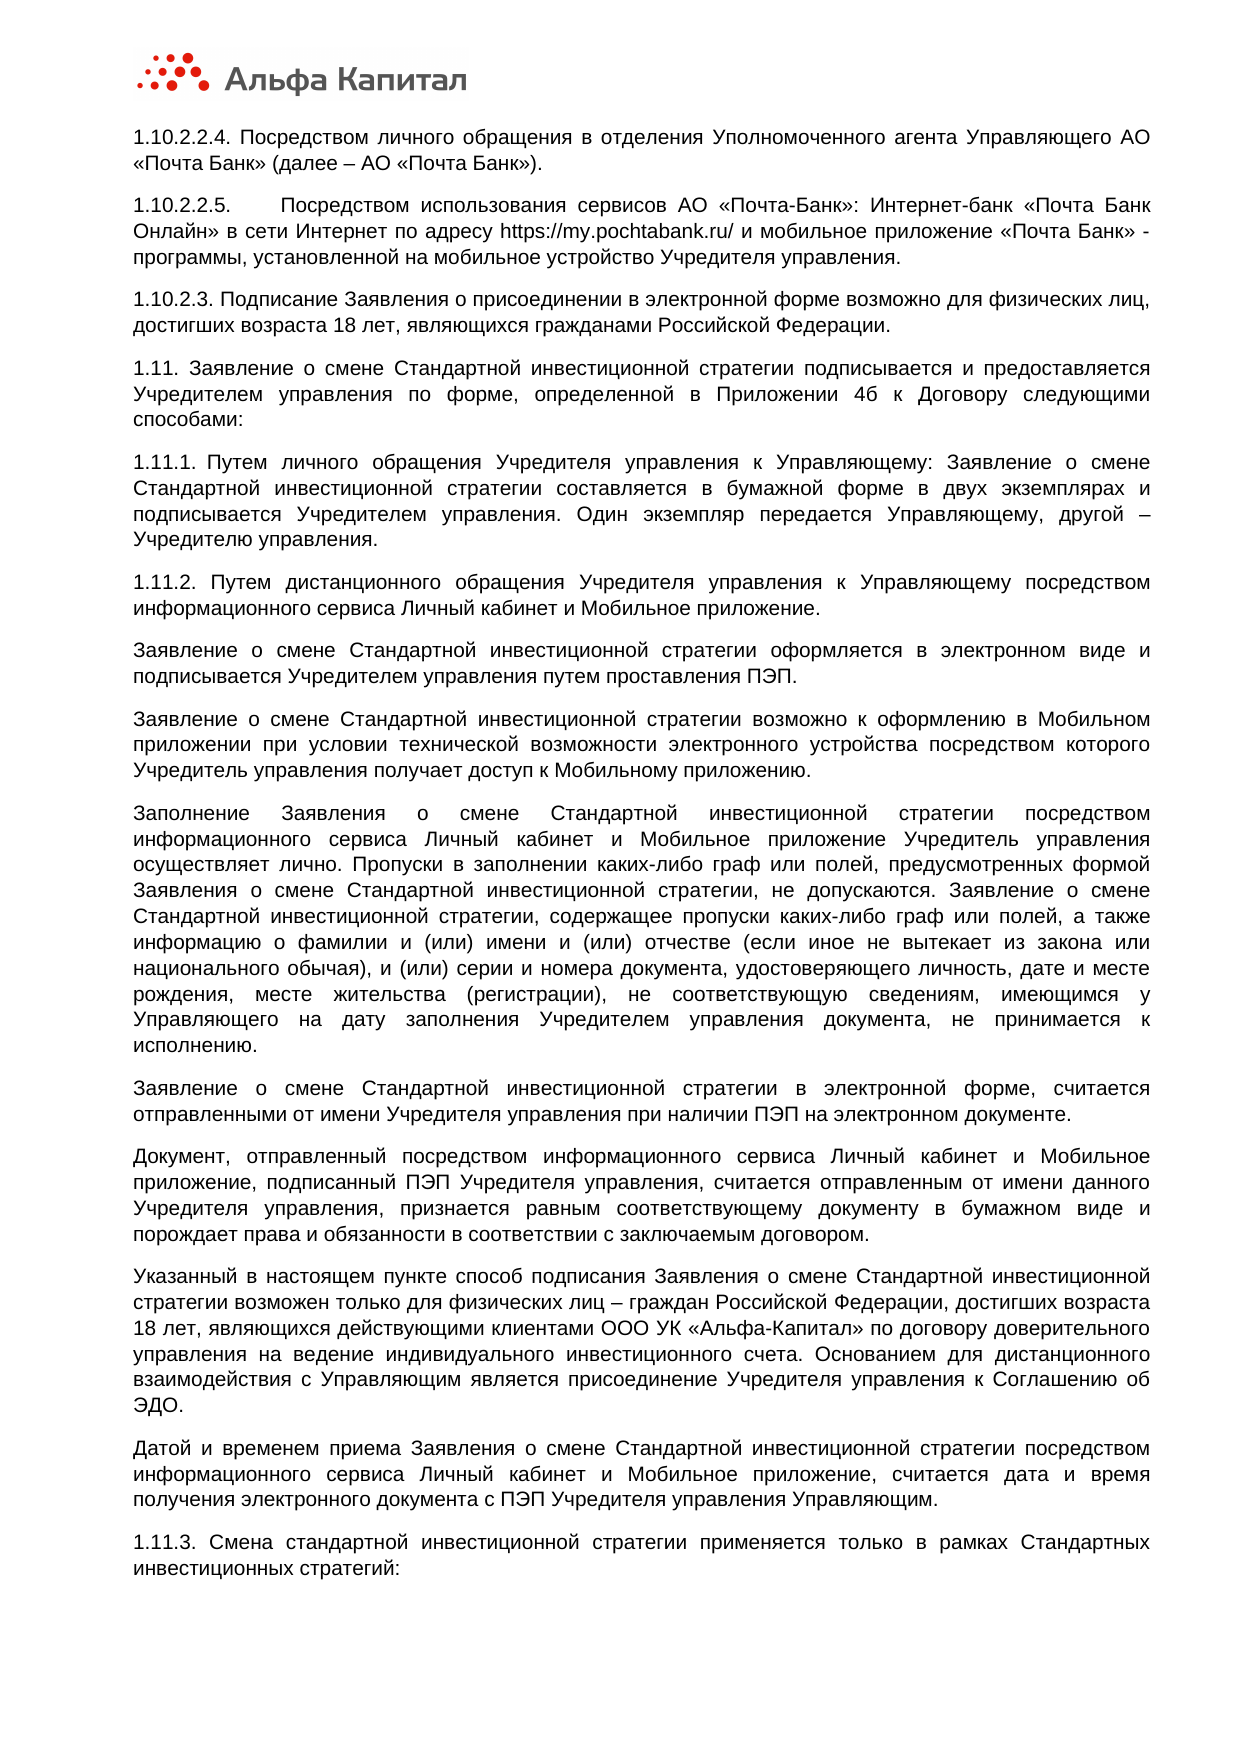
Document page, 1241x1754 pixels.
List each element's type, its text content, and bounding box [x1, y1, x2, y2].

text 1.11.1. Путем личного обращения Учредителя управления к Управляющему: Заявление о смене Стандартной инвестиционной стратегии составляется в бумажной форме в двух экземплярах и подписывается Учредителем управления. Один экземпляр передается Управляющему, другой – Учредителю управления. [133, 450, 1152, 551]
text Указанный в настоящем пункте способ подписания Заявления о смене Стандартной инвестиционной стратегии возможен только для физических лиц – граждан Российской Федерации, достигших возраста 18 лет, являющихся действующими клиентами ООО УК «Альфа-Капитал» по договору доверительного управления на ведение индивидуального инвестиционного счета. Основанием для дистанционного взаимодействия с Управляющим является присоединение Учредителя управления к Соглашению об ЭДО. [133, 1264, 1152, 1417]
text 1.10.2.2.4. Посредством личного обращения в отделения Уполномоченного агента Управляющего АО «Почта Банк» (далее – АО «Почта Банк»). [133, 125, 1152, 174]
text Заполнение Заявления о смене Стандартной инвестиционной стратегии посредством информационного сервиса Личный кабинет и Мобильное приложение Учредитель управления осуществляет лично. Пропуски в заполнении каких-либо граф или полей, предусмотренных формой Заявления о смене Стандартной инвестиционной стратегии, не допускаются. Заявление о смене Стандартной инвестиционной стратегии, содержащее пропуски каких-либо граф или полей, а также информацию о фамилии и (или) имени и (или) отчестве (если иное не вытекает из закона или национального обычая), и (или) серии и номера документа, удостоверяющего личность, дате и месте рождения, месте жительства (регистрации), не соответствующую сведениям, имеющимся у Управляющего на дату заполнения Учредителем управления документа, не принимается к исполнению. [133, 801, 1152, 1057]
text Заявление о смене Стандартной инвестиционной стратегии возможно к оформлению в Мобильном приложении при условии технической возможности электронного устройства посредством которого Учредитель управления получает доступ к Мобильному приложению. [133, 706, 1152, 782]
picture [132, 47, 470, 101]
text 1.10.2.3. Подписание Заявления о присоединении в электронной форме возможно для физических лиц, достигших возраста 18 лет, являющихся гражданами Российской Федерации. [133, 287, 1152, 337]
text 1.11. Заявление о смене Стандартной инвестиционной стратегии подписывается и предоставляется Учредителем управления по форме, определенной в Приложении 4б к Договору следующими способами: [133, 356, 1152, 431]
text Заявление о смене Стандартной инвестиционной стратегии в электронной форме, считается отправленными от имени Учредителя управления при наличии ПЭП на электронном документе. [133, 1076, 1152, 1125]
text 1.10.2.2.5. Посредством использования сервисов АО «Почта-Банк»: Интернет-банк «Почта Банк Онлайн» в сети Интернет по адресу https://my.pochtabank.ru/ и мобильное приложение «Почта Банк» - программы, установленной на мобильное устройство Учредителя управления. [133, 193, 1152, 269]
text Датой и временем приема Заявления о смене Стандартной инвестиционной стратегии посредством информационного сервиса Личный кабинет и Мобильное приложение, считается дата и время получения электронного документа с ПЭП Учредителя управления Управляющим. [133, 1436, 1152, 1511]
text 1.11.2. Путем дистанционного обращения Учредителя управления к Управляющему посредством информационного сервиса Личный кабинет и Мобильное приложение. [133, 570, 1152, 619]
text Документ, отправленный посредством информационного сервиса Личный кабинет и Мобильное приложение, подписанный ПЭП Учредителя управления, считается отправленным от имени данного Учредителя управления, признается равным соответствующему документу в бумажном виде и порождает права и обязанности в соответствии с заключаемым договором. [133, 1144, 1152, 1245]
text 1.11.3. Смена стандартной инвестиционной стратегии применяется только в рамках Стандартных инвестиционных стратегий: [133, 1530, 1152, 1579]
text Заявление о смене Стандартной инвестиционной стратегии оформляется в электронном виде и подписывается Учредителем управления путем проставления ПЭП. [133, 638, 1152, 688]
